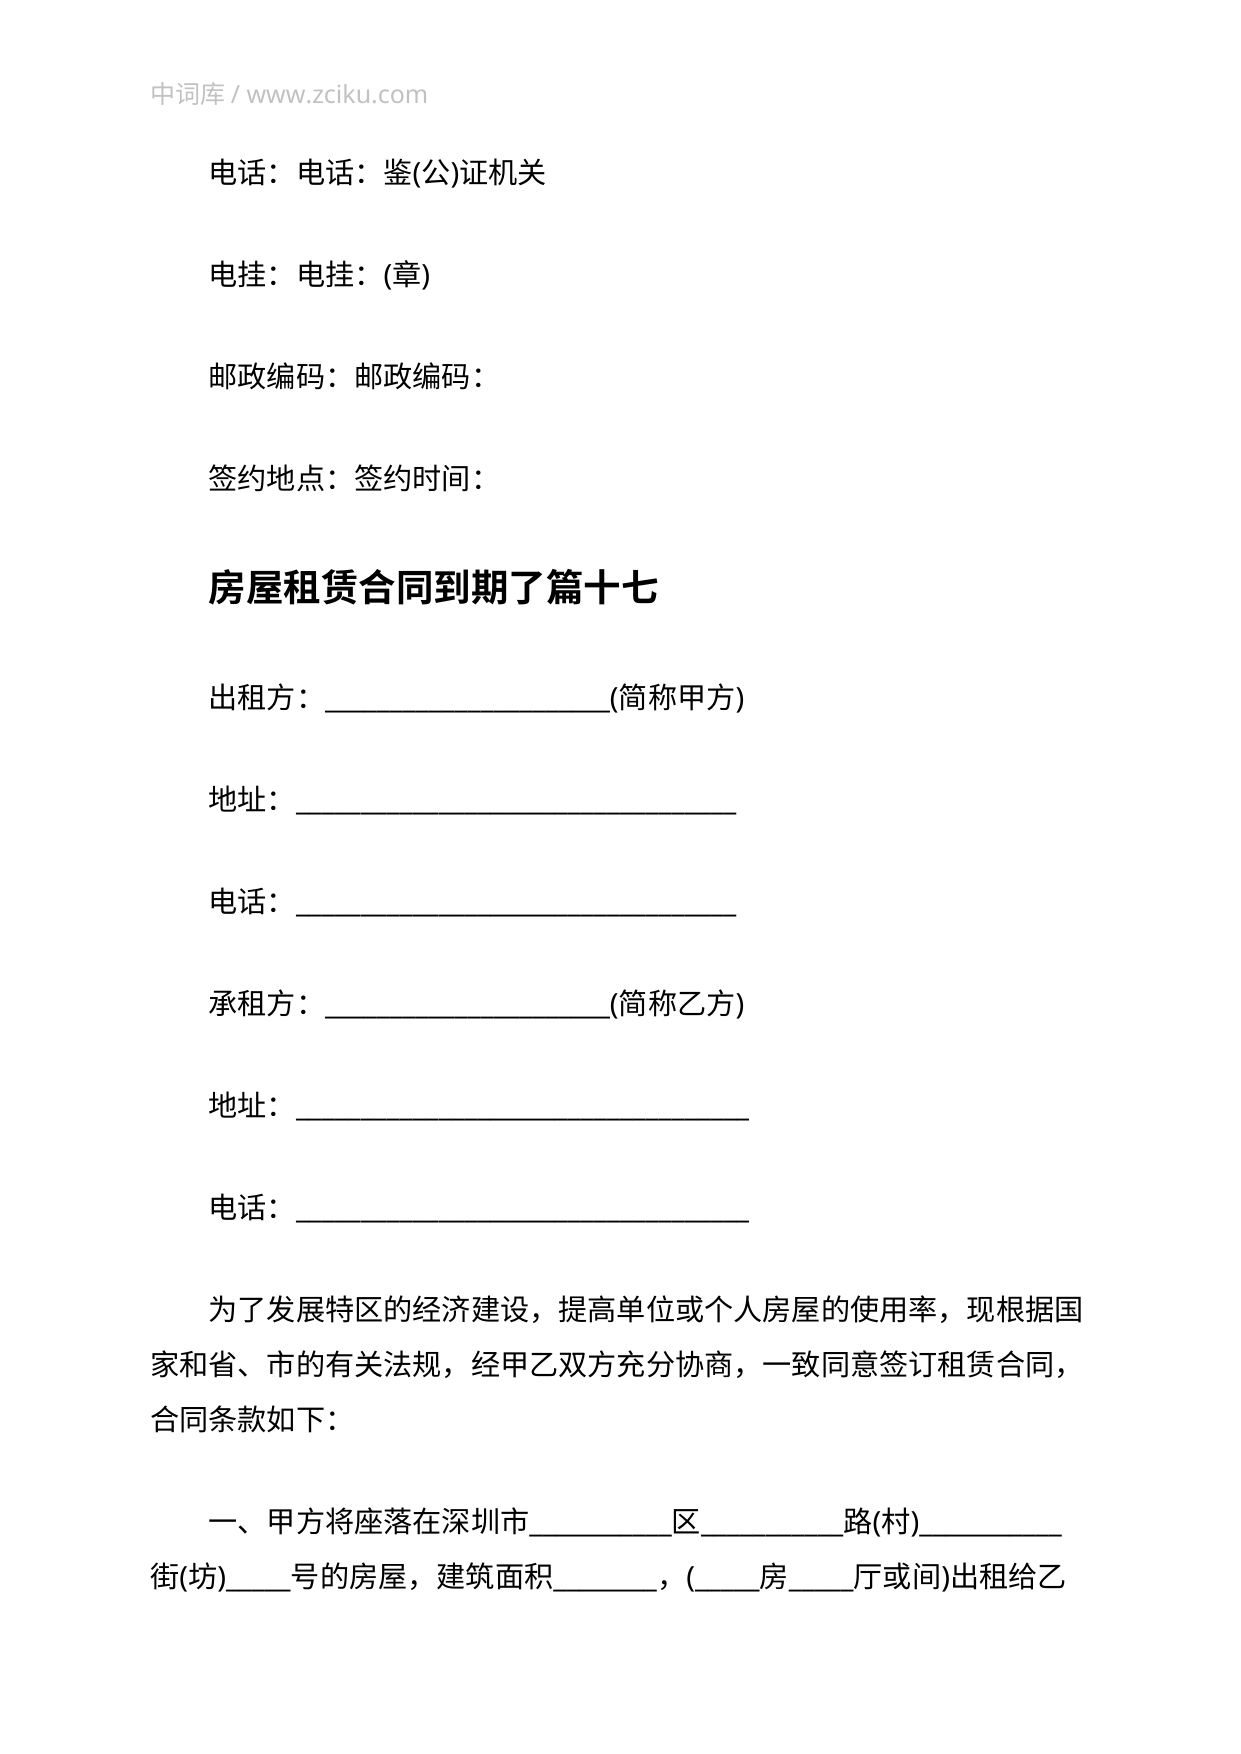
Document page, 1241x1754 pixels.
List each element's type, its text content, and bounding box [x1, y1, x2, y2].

text 电挂：电挂：(章) [150, 252, 1090, 294]
text 电话：__________________________________ [150, 879, 1090, 921]
text 电话：电话：鉴(公)证机关 [150, 150, 1090, 192]
text 房屋租赁合同到期了篇十七 [150, 557, 1090, 612]
text 邮政编码：邮政编码： [150, 354, 1090, 396]
text 承租方：______________________(简称乙方) [150, 981, 1090, 1023]
text 地址：___________________________________ [150, 1083, 1090, 1125]
text 出租方：______________________(简称甲方) [150, 675, 1090, 717]
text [150, 1498, 1090, 1596]
text 为了发展特区的经济建设，提高单位或个人房屋的使用率，现根据国家和省、市的有关法规，经甲乙双方充分协商，一致同意签订租赁合同，合同条款如下： [150, 1287, 1090, 1439]
text 电话：___________________________________ [150, 1185, 1090, 1227]
text 签约地点：签约时间： [150, 456, 1090, 498]
text 地址：__________________________________ [150, 777, 1090, 819]
